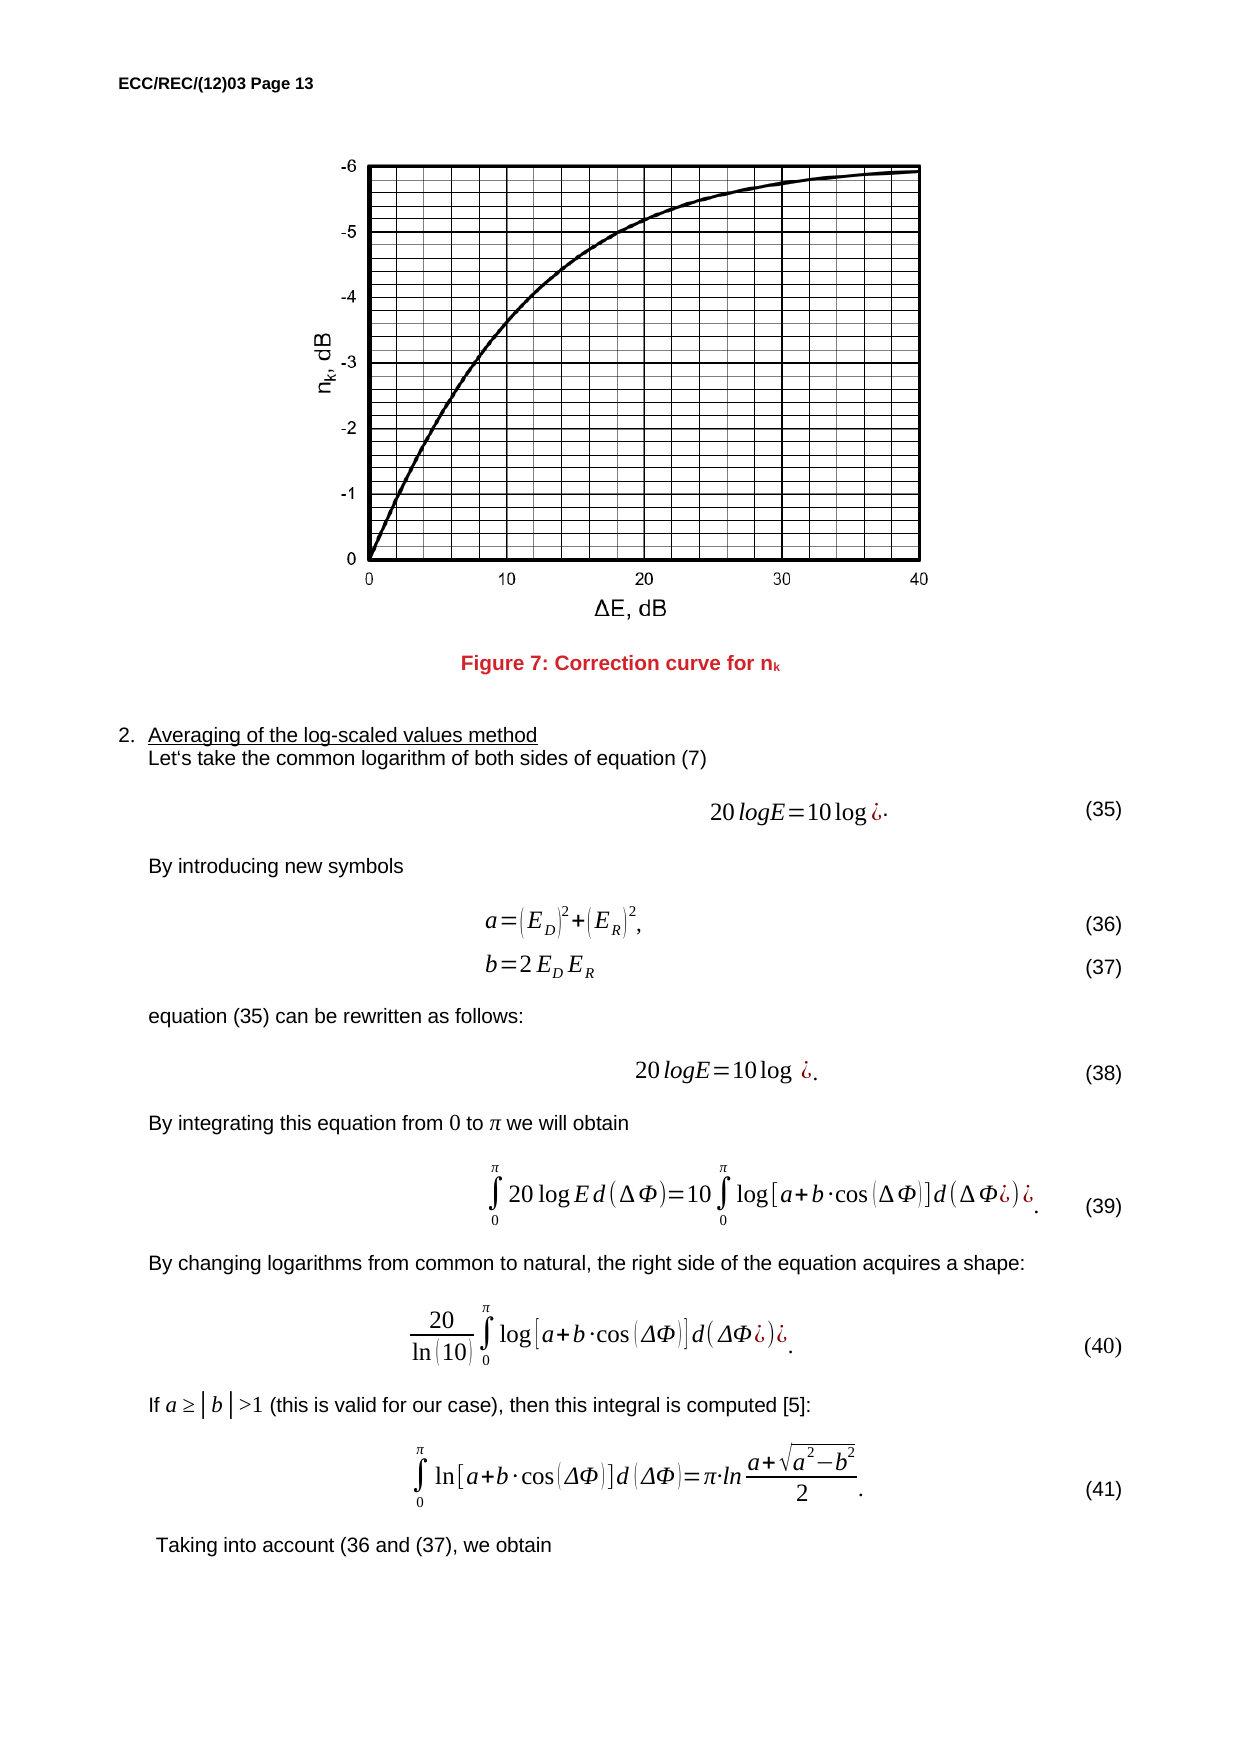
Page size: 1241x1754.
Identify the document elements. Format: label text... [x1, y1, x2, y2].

picture [309, 150, 931, 626]
text equation (35) can be rewritten as follows: [118, 1006, 1122, 1028]
text . (40) [193, 1300, 1122, 1367]
text , (36) [193, 903, 1122, 938]
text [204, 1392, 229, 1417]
title Correction curve for nk [118, 650, 1122, 674]
text . (35) [118, 795, 1122, 830]
text Taking into account (36 and (37), we obtain [156, 1534, 1122, 1557]
text . (39) [118, 1160, 1122, 1227]
text 2. Averaging of the log-scaled values method Let‘s take the common logarithm of both sides of equation (7) [118, 724, 1122, 770]
text . (38) [193, 1053, 1122, 1085]
text By integrating this equation from 0 to π we will obtain [118, 1110, 1122, 1135]
text (37) [193, 951, 1122, 981]
text By changing logarithms from common to natural, the right side of the equation acquires a shape: [118, 1252, 1122, 1275]
text . (41) [193, 1442, 1122, 1509]
text By introducing new symbols [118, 855, 1122, 878]
text If a ≥│b│>1 (this is valid for our case), then this integral is computed [5]: [231, 1392, 1122, 1417]
